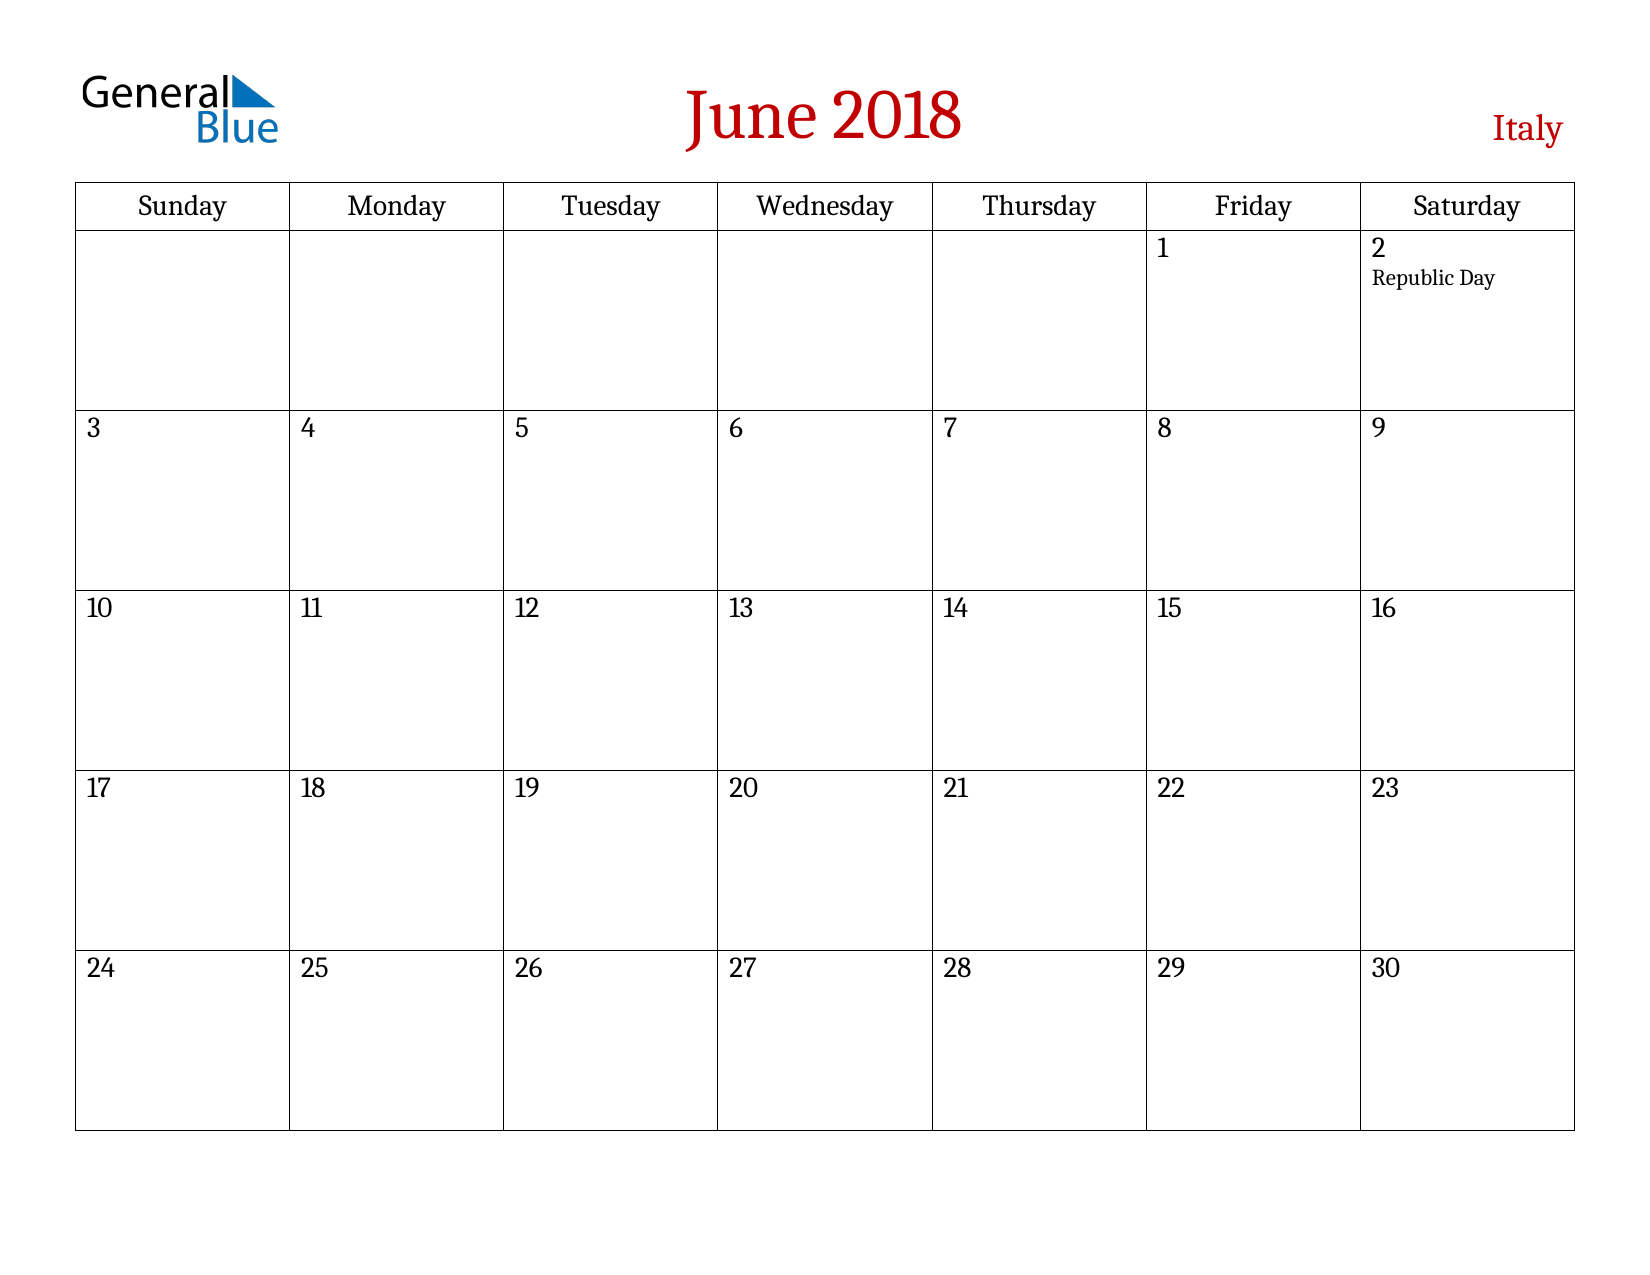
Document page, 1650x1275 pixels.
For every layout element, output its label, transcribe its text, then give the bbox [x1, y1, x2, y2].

table_cell [718, 985, 932, 1130]
table_cell 18 [290, 771, 503, 805]
table_cell Saturday [1361, 183, 1574, 230]
table_cell [1361, 625, 1574, 770]
table_cell [290, 231, 503, 264]
table_cell 5 [504, 411, 717, 444]
table_cell [1361, 805, 1574, 950]
table_cell 10 [76, 591, 289, 625]
table_cell [933, 265, 1146, 410]
table_cell [504, 805, 717, 950]
table_cell [1147, 265, 1360, 410]
table_cell 3 [76, 411, 289, 444]
table_cell [933, 445, 1146, 590]
table_cell 21 [933, 771, 1146, 805]
table_cell [290, 805, 503, 950]
table_cell [76, 625, 289, 770]
table_cell [1147, 625, 1360, 770]
table_header June 2018 [504, 75, 1146, 182]
table_cell [504, 265, 717, 410]
table_cell [718, 445, 932, 590]
table_cell 25 [290, 951, 503, 985]
table_cell 27 [718, 951, 932, 985]
table_cell [933, 805, 1146, 950]
table_cell 28 [933, 951, 1146, 985]
table_cell [76, 985, 289, 1130]
table_cell [290, 265, 503, 410]
table_cell 19 [504, 771, 717, 805]
table_cell [933, 231, 1146, 264]
table_cell 23 [1361, 771, 1574, 805]
table_cell [1147, 445, 1360, 590]
table_cell 15 [1147, 591, 1360, 625]
table_cell 9 [1361, 411, 1574, 444]
table_cell Monday [290, 183, 503, 230]
table_cell [718, 625, 932, 770]
table_cell 30 [1361, 951, 1574, 985]
table_cell 14 [933, 591, 1146, 625]
table_cell 29 [1147, 951, 1360, 985]
table_cell [504, 985, 717, 1130]
table_cell 2 [1361, 231, 1574, 264]
table_cell 24 [76, 951, 289, 985]
table_cell [933, 985, 1146, 1130]
table_cell 8 [1147, 411, 1360, 444]
table_cell [718, 231, 932, 264]
table_cell 11 [290, 591, 503, 625]
table_cell [76, 265, 289, 410]
table_cell Tuesday [504, 183, 717, 230]
table_cell 26 [504, 951, 717, 985]
table_cell Republic Day [1361, 265, 1574, 410]
table_cell [1361, 985, 1574, 1130]
table_cell 1 [1147, 231, 1360, 264]
table_cell [933, 625, 1146, 770]
table_cell Thursday [933, 183, 1146, 230]
table_cell 17 [76, 771, 289, 805]
picture [82, 75, 278, 143]
table_cell 13 [718, 591, 932, 625]
table_cell [718, 805, 932, 950]
table_header [76, 75, 503, 182]
table_cell Sunday [76, 183, 289, 230]
table_cell [76, 445, 289, 590]
table_cell [504, 445, 717, 590]
table_cell [718, 265, 932, 410]
table_cell [290, 625, 503, 770]
table_cell [504, 625, 717, 770]
table_cell [1147, 805, 1360, 950]
table_cell 7 [933, 411, 1146, 444]
table_header Italy [1146, 75, 1574, 182]
table_cell [290, 985, 503, 1130]
table_cell [1361, 445, 1574, 590]
table_cell [290, 445, 503, 590]
table_cell [76, 231, 289, 264]
table_cell [76, 805, 289, 950]
table_cell 6 [718, 411, 932, 444]
table_cell Wednesday [718, 183, 932, 230]
table_cell Friday [1147, 183, 1360, 230]
table_cell 4 [290, 411, 503, 444]
table_cell 12 [504, 591, 717, 625]
table_cell 22 [1147, 771, 1360, 805]
table_cell [504, 231, 717, 264]
table_cell 20 [718, 771, 932, 805]
table_cell [1147, 985, 1360, 1130]
table_cell 16 [1361, 591, 1574, 625]
